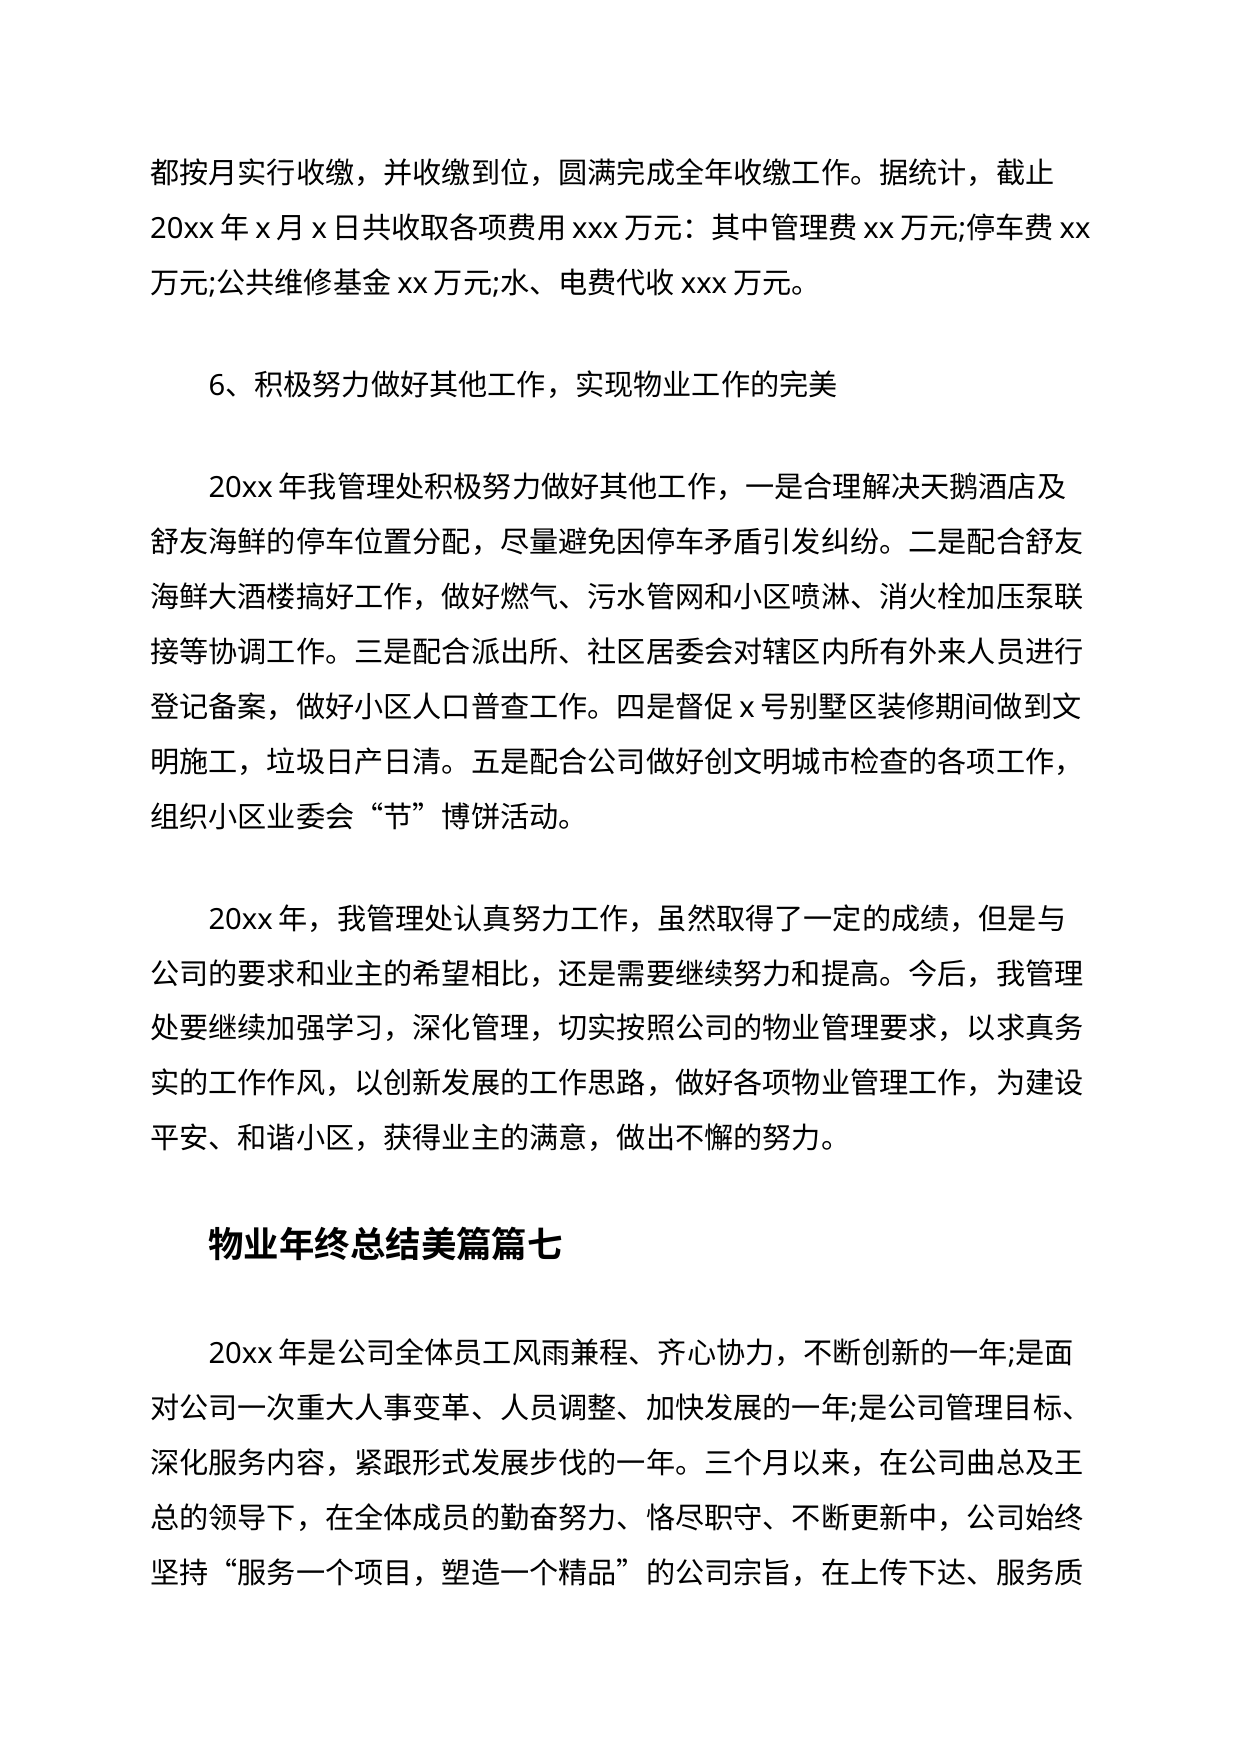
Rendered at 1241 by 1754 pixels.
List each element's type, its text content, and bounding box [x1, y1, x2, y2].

text 物业年终总结美篇篇七 [150, 1217, 1090, 1268]
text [150, 150, 1090, 302]
text 20xx年，我管理处认真努力工作，虽然取得了一定的成绩，但是与公司的要求和业主的希望相比，还是需要继续努力和提高。今后，我管理处要继续加强学习，深化管理，切实按照公司的物业管理要求，以求真务实的工作作风，以创新发展的工作思路，做好各项物业管理工作，为建设平安、和谐小区，获得业主的满意，做出不懈的努力。 [150, 895, 1090, 1157]
text 20xx年我管理处积极努力做好其他工作，一是合理解决天鹅酒店及舒友海鲜的停车位置分配，尽量避免因停车矛盾引发纠纷。二是配合舒友海鲜大酒楼搞好工作，做好燃气、污水管网和小区喷淋、消火栓加压泵联接等协调工作。三是配合派出所、社区居委会对辖区内所有外来人员进行登记备案，做好小区人口普查工作。四是督促x号别墅区装修期间做到文明施工，垃圾日产日清。五是配合公司做好创文明城市检查的各项工作，组织小区业委会“节”博饼活动。 [150, 464, 1090, 836]
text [150, 1330, 1090, 1592]
text 6、积极努力做好其他工作，实现物业工作的完美 [150, 362, 1090, 404]
